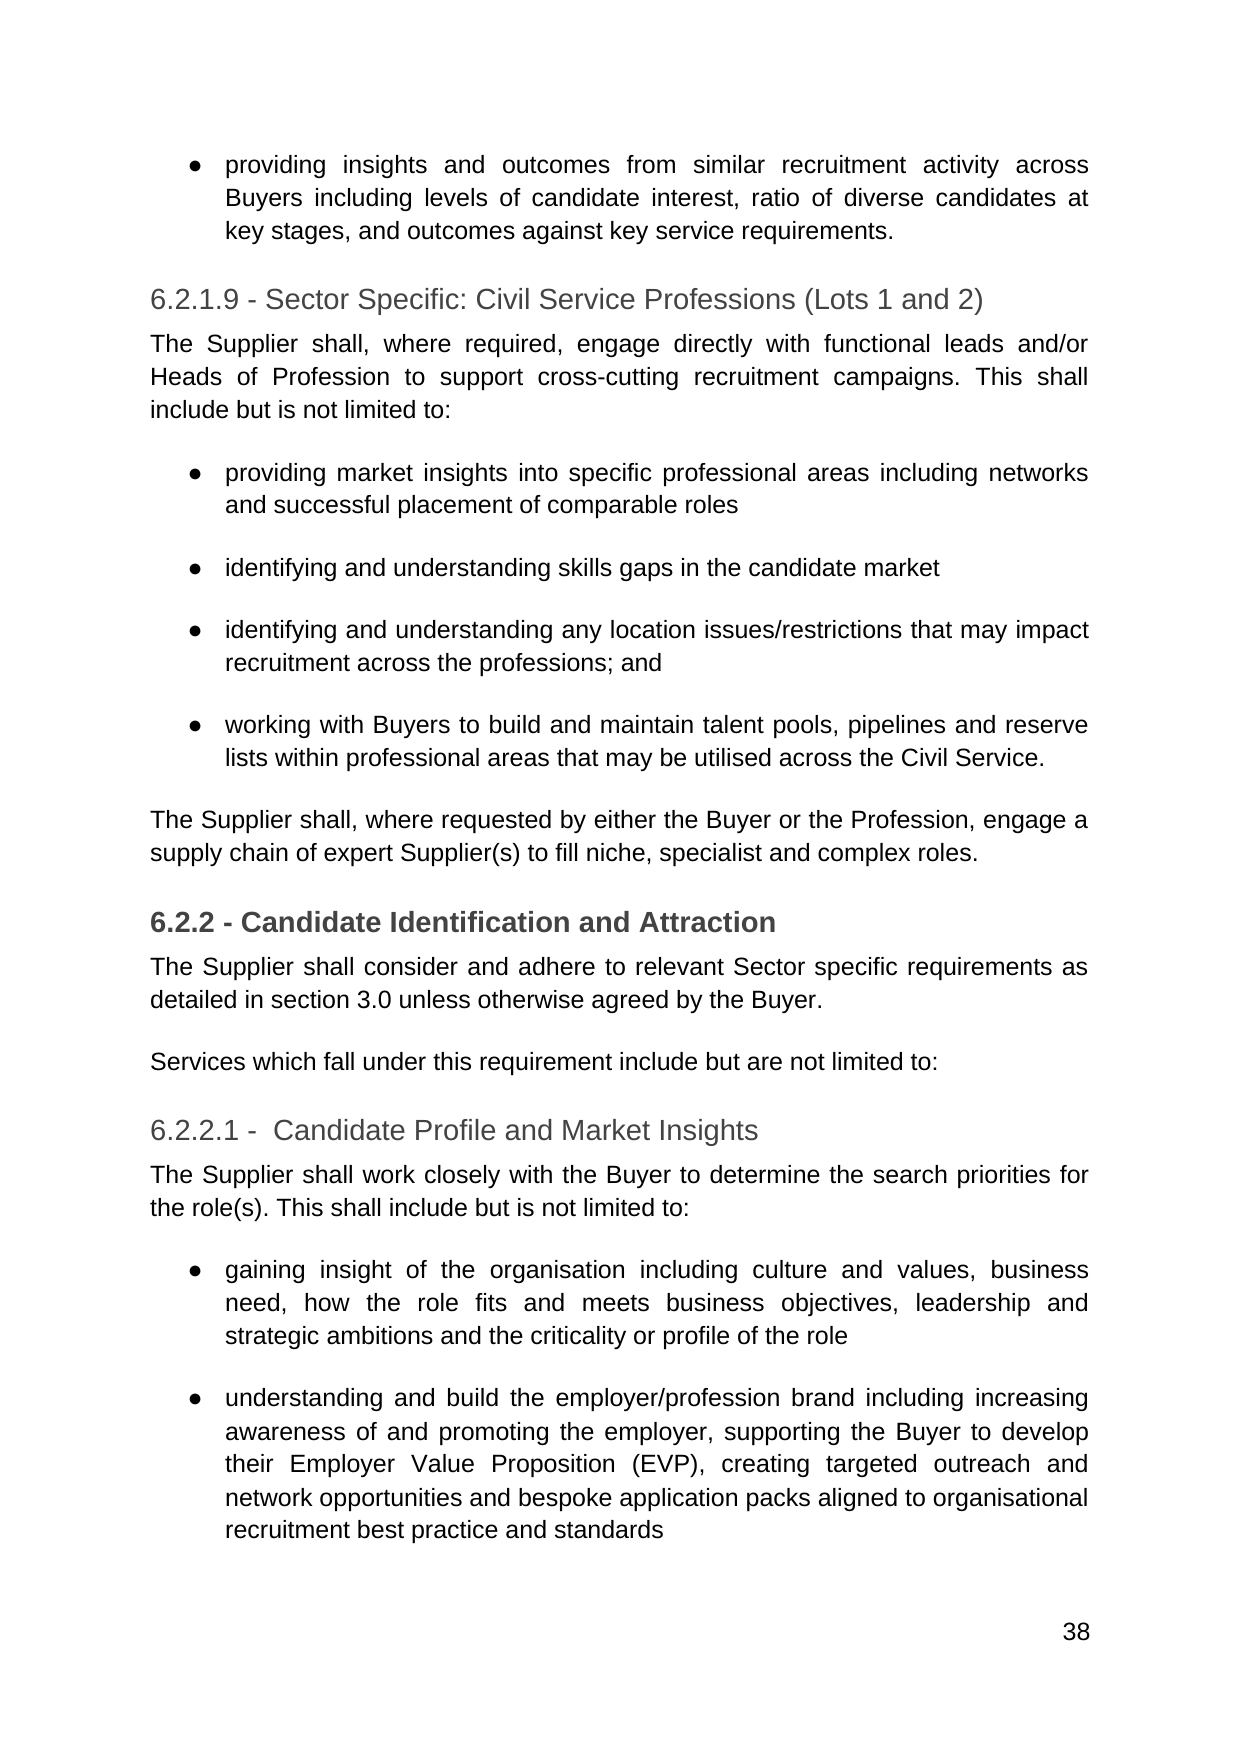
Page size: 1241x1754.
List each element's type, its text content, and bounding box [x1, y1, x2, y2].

text Services which fall under this requirement include but are not limited to: [150, 1047, 1090, 1076]
subtitle 6.2.1.9 - Sector Specific: Civil Service Professions (Lots 1 and 2) [150, 282, 1090, 316]
subtitle 6.2.2 - Candidate Identification and Attraction [150, 905, 1090, 938]
list identifying and understanding any location issues/restrictions that may impact recruitment across the professions; and [187, 615, 1090, 677]
list providing insights and outcomes from similar recruitment activity across Buyers including levels of candidate interest, ratio of diverse candidates at key stages, and outcomes against key service requirements. [187, 150, 1090, 245]
list gaining insight of the organisation including culture and values, business need, how the role fits and meets business objectives, leadership and strategic ambitions and the criticality or profile of the role [187, 1255, 1090, 1350]
list providing market insights into specific professional areas including networks and successful placement of comparable roles [187, 457, 1090, 519]
text The Supplier shall, where requested by either the Buyer or the Profession, engage a supply chain of expert Supplier(s) to fill niche, specialist and complex roles. [150, 805, 1090, 867]
list identifying and understanding skills gaps in the candidate market [187, 553, 1090, 581]
list working with Buyers to build and maintain talent pools, pipelines and reserve lists within professional areas that may be utilised across the Civil Service. [187, 710, 1090, 772]
text The Supplier shall consider and adhere to relevant Sector specific requirements as detailed in section 3.0 unless otherwise agreed by the Buyer. [150, 952, 1090, 1013]
text The Supplier shall, where required, engage directly with functional leads and/or Heads of Profession to support cross-cutting recruitment campaigns. This shall include but is not limited to: [150, 329, 1090, 424]
list understanding and build the employer/profession brand including increasing awareness of and promoting the employer, supporting the Buyer to develop their Employer Value Proposition (EVP), creating targeted outreach and network opportunities and bespoke application packs aligned to organisational recruitment best practice and standards [187, 1383, 1090, 1544]
subtitle 6.2.2.1 - Candidate Profile and Market Insights [150, 1113, 1090, 1147]
text The Supplier shall work closely with the Buyer to determine the search priorities for the role(s). This shall include but is not limited to: [150, 1160, 1090, 1222]
